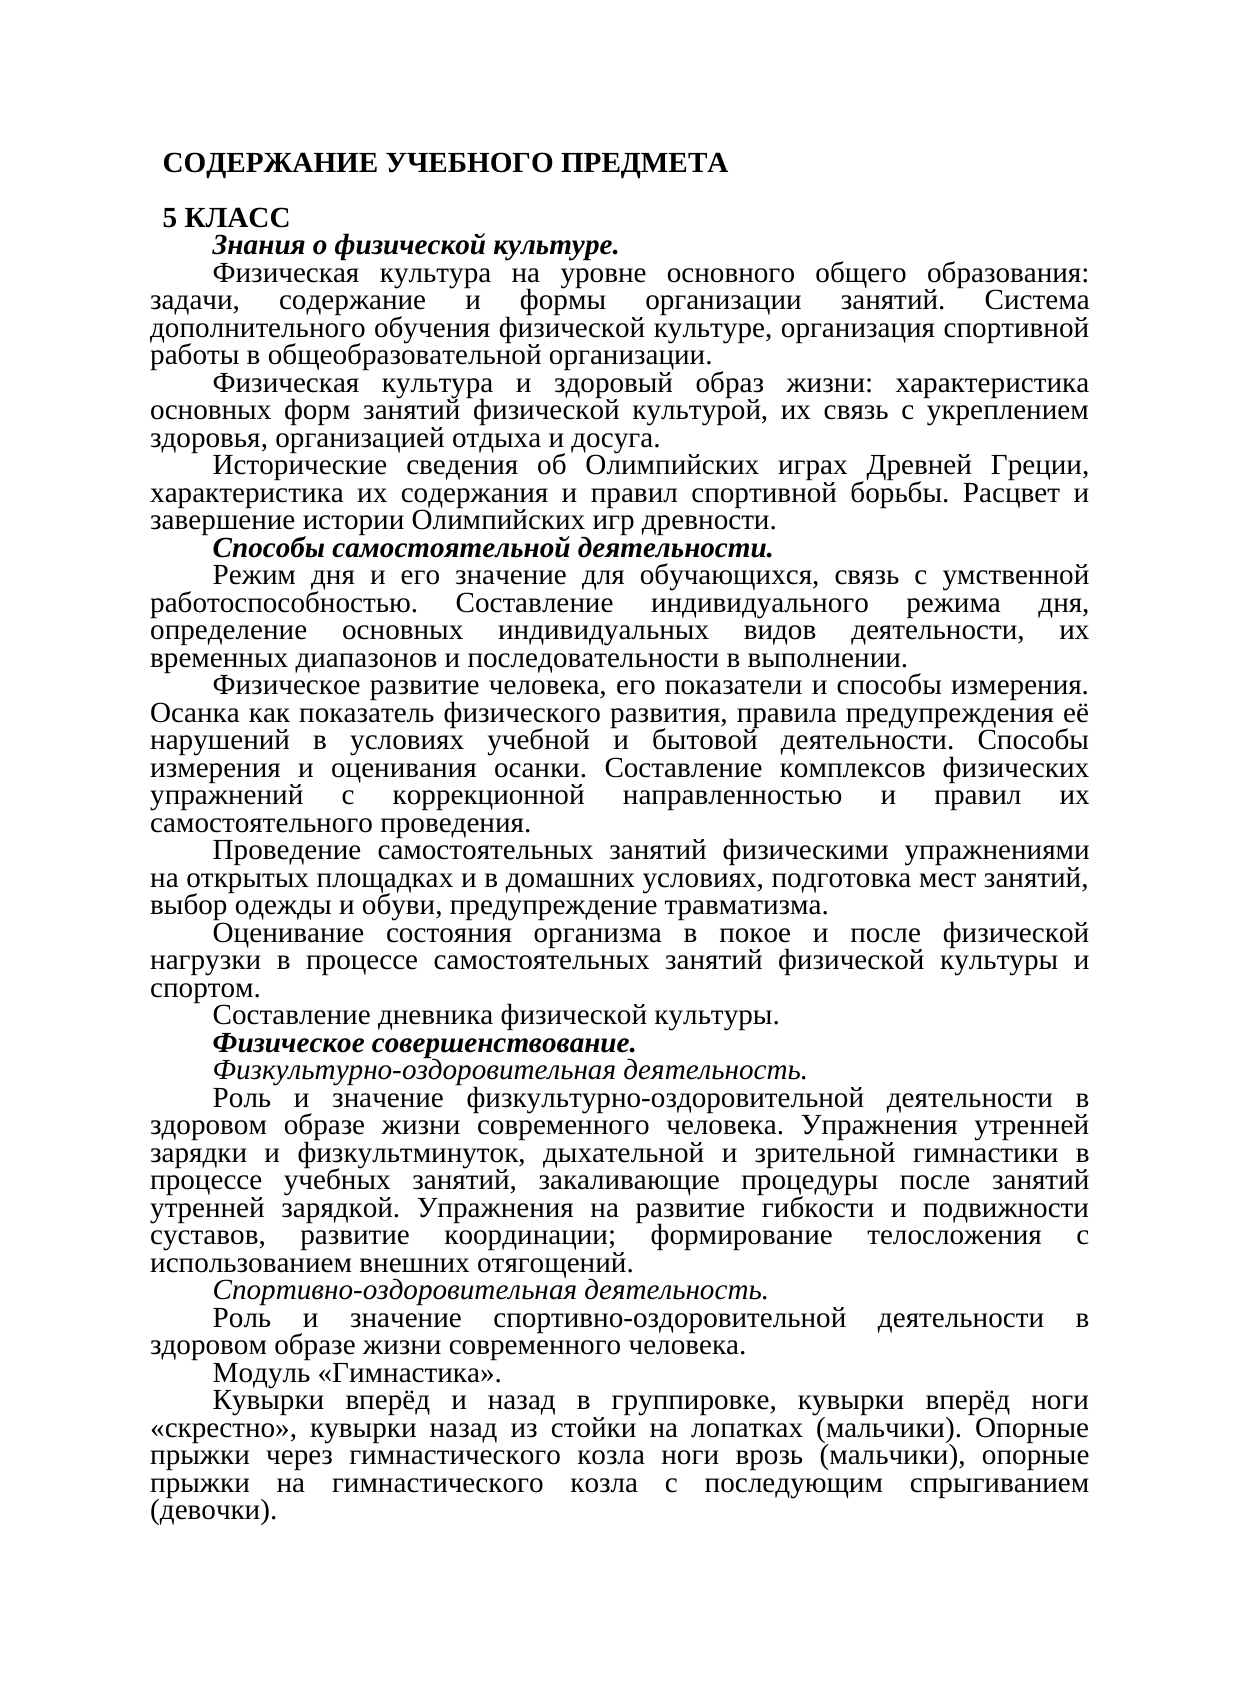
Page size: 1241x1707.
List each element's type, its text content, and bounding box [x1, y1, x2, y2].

text Физическое совершенствование. [150, 1030, 1090, 1057]
text Знания о физической культуре. [150, 232, 1090, 260]
text СОДЕРЖАНИЕ УЧЕБНОГО ПРЕДМЕТА [162, 150, 1090, 177]
text Кувырки вперёд и назад в группировке, кувырки вперёд ноги «скрестно», кувырки назад из стойки на лопатках (мальчики). Опорные прыжки через гимнастического козла ноги врозь (мальчики), опорные прыжки на гимнастического козла с последующим спрыгиванием (девочки). [150, 1387, 1090, 1525]
text Роль и значение спортивно-оздоровительной деятельности в здоровом образе жизни современного человека. [150, 1305, 1090, 1360]
text Составление дневника физической культуры. [150, 1002, 1090, 1030]
text Способы самостоятельной деятельности. [150, 535, 1090, 562]
text Проведение самостоятельных занятий физическими упражнениями на открытых площадках и в домашних условиях, подготовка мест занятий, выбор одежды и обуви, предупреждение травматизма. [150, 837, 1090, 920]
text Физическая культура и здоровый образ жизни: характеристика основных форм занятий физической культурой, их связь с укреплением здоровья, организацией отдыха и досуга. [150, 370, 1090, 452]
text Исторические сведения об Олимпийских играх Древней Греции, характеристика их содержания и правил спортивной борьбы. Расцвет и завершение истории Олимпийских игр древности. [150, 452, 1090, 535]
text 5 КЛАСС [162, 205, 1090, 232]
text Физическая культура на уровне основного общего образования: задачи, содержание и формы организации занятий. Система дополнительного обучения физической культуре, организация спортивной работы в общеобразовательной организации. [150, 260, 1090, 370]
text Физкультурно-оздоровительная деятельность. [150, 1057, 1090, 1085]
text Оценивание состояния организма в покое и после физической нагрузки в процессе самостоятельных занятий физической культуры и спортом. [150, 920, 1090, 1002]
text Спортивно-оздоровительная деятельность. [150, 1277, 1090, 1305]
text Физическое развитие человека, его показатели и способы измерения. Осанка как показатель физического развития, правила предупреждения её нарушений в условиях учебной и бытовой деятельности. Способы измерения и оценивания осанки. Составление комплексов физических упражнений с коррекционной направленностью и правил их самостоятельного проведения. [150, 672, 1090, 837]
text Режим дня и его значение для обучающихся, связь с умственной работоспособностью. Составление индивидуального режима дня, определение основных индивидуальных видов деятельности, их временных диапазонов и последовательности в выполнении. [150, 562, 1090, 672]
text Модуль «Гимнастика». [150, 1360, 1090, 1387]
text Роль и значение физкультурно-оздоровительной деятельности в здоровом образе жизни современного человека. Упражнения утренней зарядки и физкультминуток, дыхательной и зрительной гимнастики в процессе учебных занятий, закаливающие процедуры после занятий утренней зарядкой. Упражнения на развитие гибкости и подвижности суставов, развитие координации; формирование телосложения с использованием внешних отягощений. [150, 1085, 1090, 1277]
